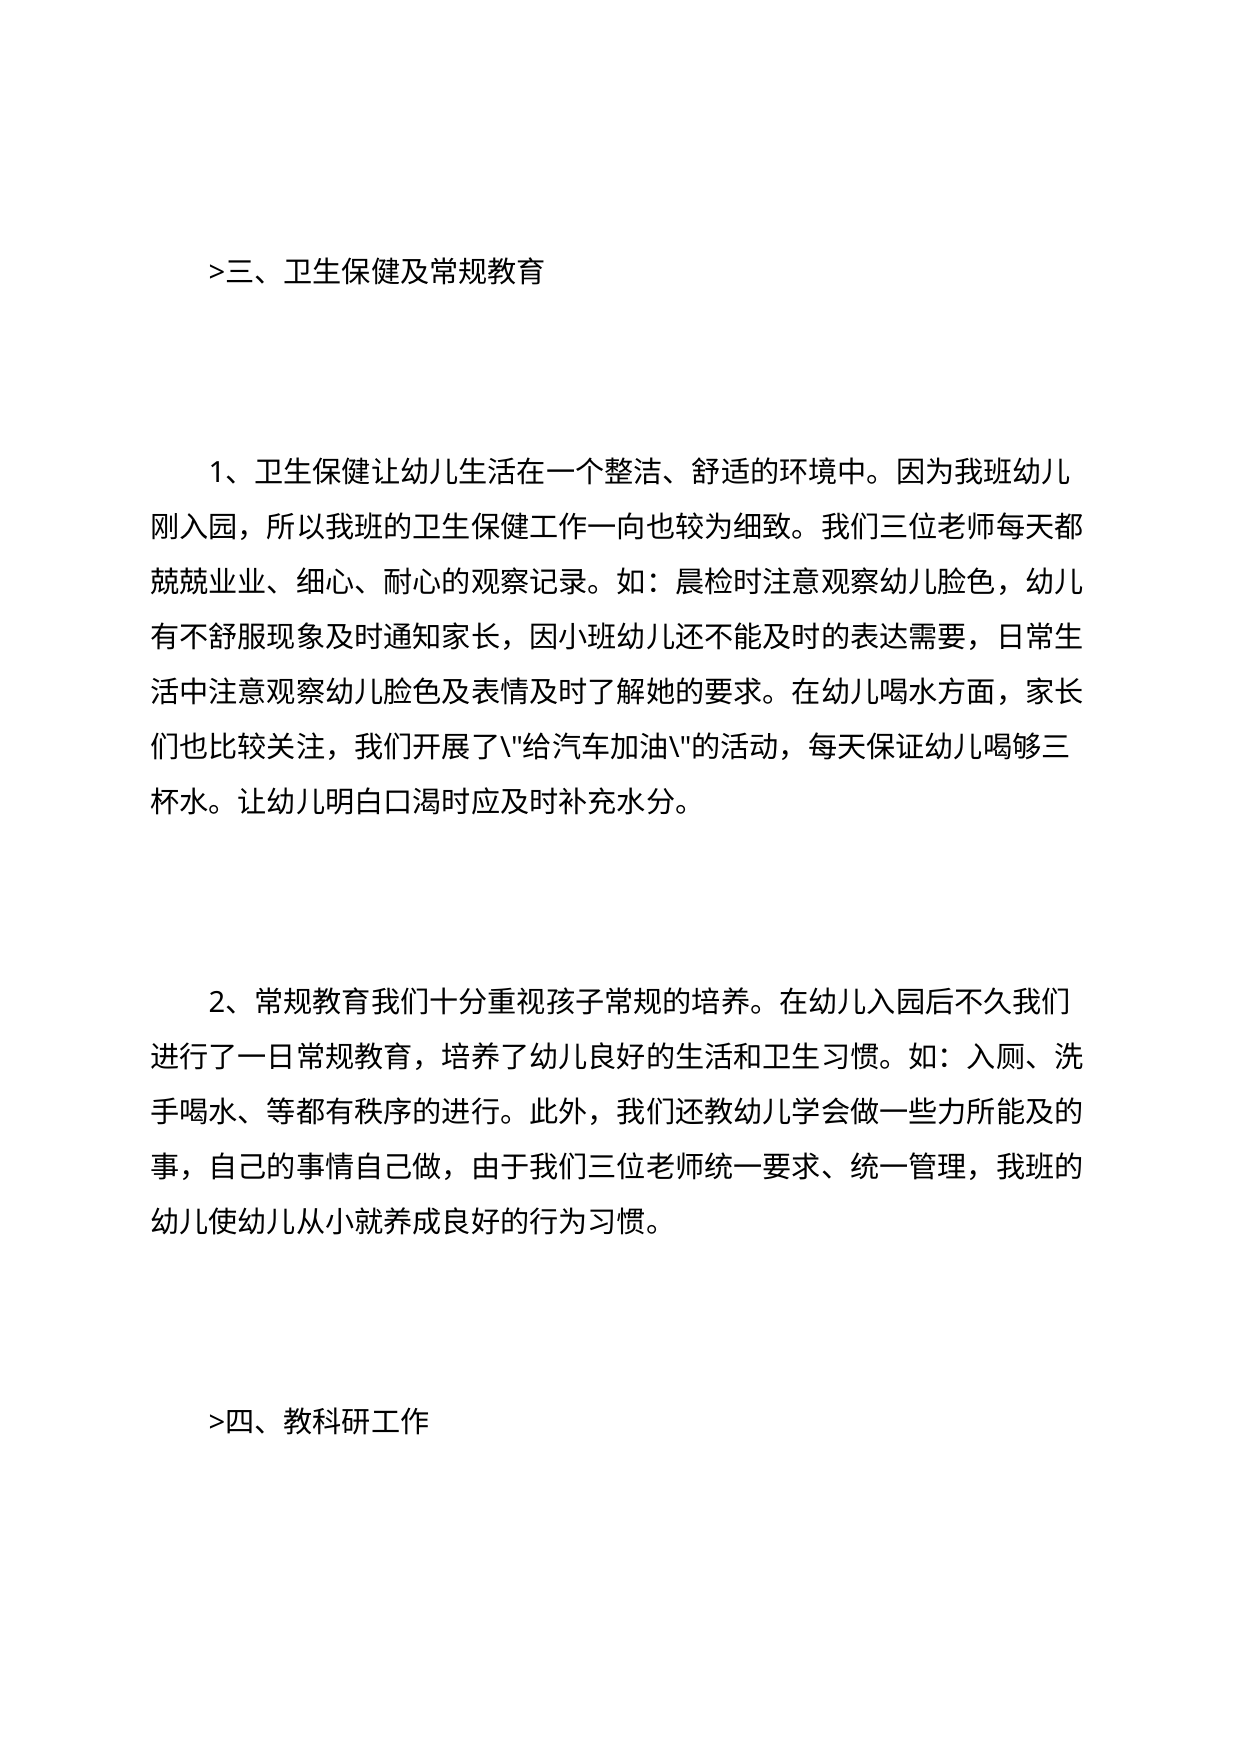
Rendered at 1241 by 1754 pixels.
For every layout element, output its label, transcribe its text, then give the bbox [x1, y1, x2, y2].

text >三、卫生保健及常规教育 [150, 248, 1090, 291]
text >四、教科研工作 [150, 1398, 1090, 1441]
text 1、卫生保健让幼儿生活在一个整洁、舒适的环境中。因为我班幼儿刚入园，所以我班的卫生保健工作一向也较为细致。我们三位老师每天都兢兢业业、细心、耐心的观察记录。如：晨检时注意观察幼儿脸色，幼儿有不舒服现象及时通知家长，因小班幼儿还不能及时的表达需要，日常生活中注意观察幼儿脸色及表情及时了解她的要求。在幼儿喝水方面，家长们也比较关注，我们开展了\"给汽车加油\"的活动，每天保证幼儿喝够三杯水。让幼儿明白口渴时应及时补充水分。 [150, 449, 1090, 821]
text 2、常规教育我们十分重视孩子常规的培养。在幼儿入园后不久我们进行了一日常规教育，培养了幼儿良好的生活和卫生习惯。如：入厕、洗手喝水、等都有秩序的进行。此外，我们还教幼儿学会做一些力所能及的事，自己的事情自己做，由于我们三位老师统一要求、统一管理，我班的幼儿使幼儿从小就养成良好的行为习惯。 [150, 979, 1090, 1241]
